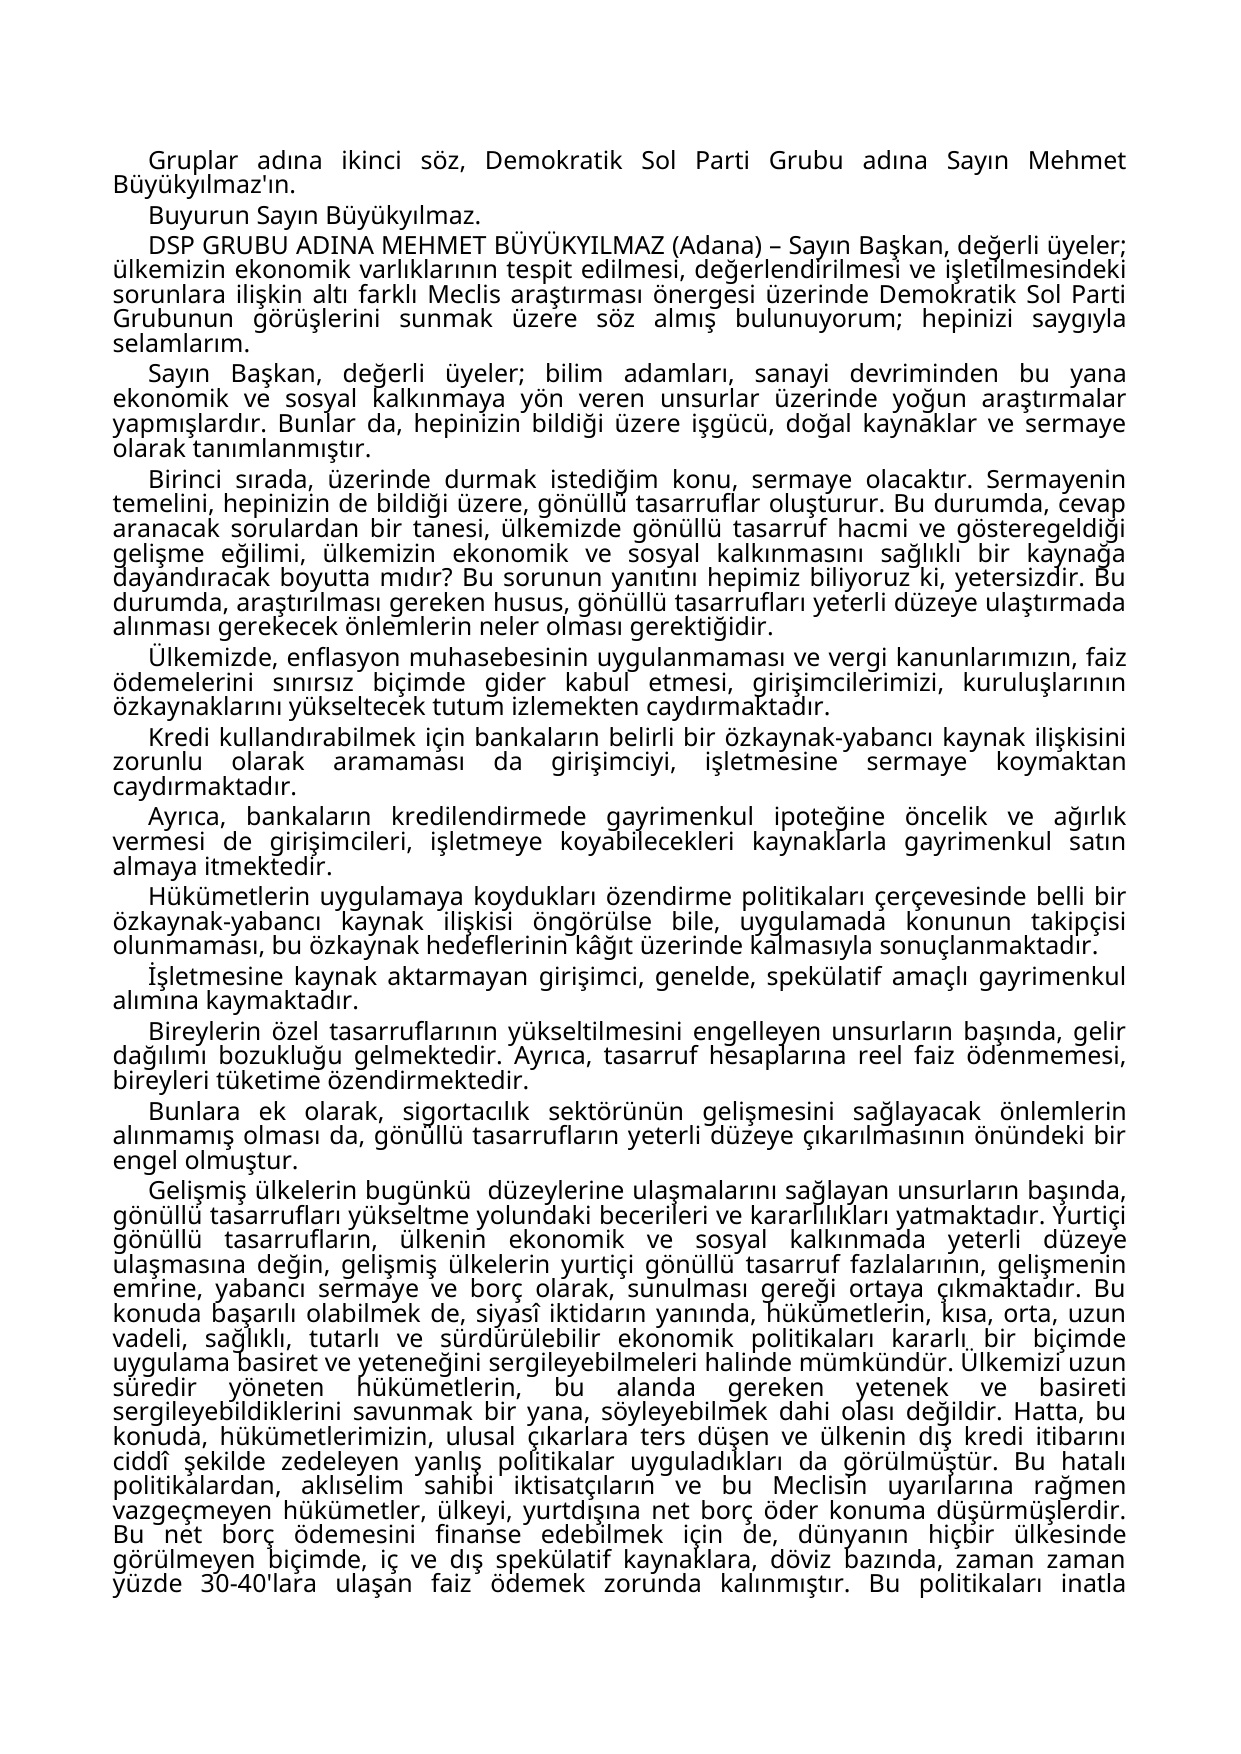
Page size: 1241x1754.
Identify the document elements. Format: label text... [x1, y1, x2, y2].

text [112, 1180, 1128, 1598]
text Ayrıca, bankaların kredilendirmede gayrimenkul ipoteğine öncelik ve ağırlık vermesi de girişimcileri, işletmeye koyabilecekleri kaynaklarla gayrimenkul satın almaya itmektedir. [112, 806, 1128, 880]
text Gruplar adına ikinci söz, Demokratik Sol Parti Grubu adına Sayın Mehmet Büyükyılmaz'ın. [112, 150, 1128, 199]
text Sayın Başkan, değerli üyeler; bilim adamları, sanayi devriminden bu yana ekonomik ve sosyal kalkınmaya yön veren unsurlar üzerinde yoğun araştırmalar yapmışlardır. Bunlar da, hepinizin bildiği üzere işgücü, doğal kaynaklar ve sermaye olarak tanımlanmıştır. [112, 363, 1128, 463]
text İşletmesine kaynak aktarmayan girişimci, genelde, spekülatif amaçlı gayrimenkul alımına kaymaktadır. [112, 966, 1128, 1015]
text Buyurun Sayın Büyükyılmaz. [112, 205, 1128, 229]
text DSP GRUBU ADINA MEHMET BÜYÜKYILMAZ (Adana) – Sayın Başkan, değerli üyeler; ülkemizin ekonomik varlıklarının tespit edilmesi, değerlendirilmesi ve işletilmesindeki sorunlara ilişkin altı farklı Meclis araştırması önergesi üzerinde Demokratik Sol Parti Grubunun görüşlerini sunmak üzere söz almış bulunuyorum; hepinizi saygıyla selamlarım. [112, 235, 1128, 357]
text Ülkemizde, enflasyon muhasebesinin uygulanmaması ve vergi kanunlarımızın, faiz ödemelerini sınırsız biçimde gider kabul etmesi, girişimcilerimizi, kuruluşlarının özkaynaklarını yükseltecek tutum izlemekten caydırmaktadır. [112, 647, 1128, 721]
text Kredi kullandırabilmek için bankaların belirli bir özkaynak-yabancı kaynak ilişkisini zorunlu olarak aramaması da girişimciyi, işletmesine sermaye koymaktan caydırmaktadır. [112, 726, 1128, 800]
text Bireylerin özel tasarruflarının yükseltilmesini engelleyen unsurların başında, gelir dağılımı bozukluğu gelmektedir. Ayrıca, tasarruf hesaplarına reel faiz ödenmemesi, bireyleri tüketime özendirmektedir. [112, 1021, 1128, 1094]
text Hükümetlerin uygulamaya koydukları özendirme politikaları çerçevesinde belli bir özkaynak-yabancı kaynak ilişkisi öngörülse bile, uygulamada konunun takipçisi olunmaması, bu özkaynak hedeflerinin kâğıt üzerinde kalmasıyla sonuçlanmaktadır. [112, 886, 1128, 959]
text Birinci sırada, üzerinde durmak istediğim konu, sermaye olacaktır. Sermayenin temelini, hepinizin de bildiği üzere, gönüllü tasarruflar oluşturur. Bu durumda, cevap aranacak sorulardan bir tanesi, ülkemizde gönüllü tasarruf hacmi ve gösteregeldiği gelişme eğilimi, ülkemizin ekonomik ve sosyal kalkınmasını sağlıklı bir kaynağa dayandıracak boyutta mıdır? Bu sorunun yanıtını hepimiz biliyoruz ki, yetersizdir. Bu durumda, araştırılması gereken husus, gönüllü tasarrufları yeterli düzeye ulaştırmada alınması gerekecek önlemlerin neler olması gerektiğidir. [112, 469, 1128, 641]
text Bunlara ek olarak, sigortacılık sektörünün gelişmesini sağlayacak önlemlerin alınmamış olması da, gönüllü tasarrufların yeterli düzeye çıkarılmasının önündeki bir engel olmuştur. [112, 1100, 1128, 1174]
